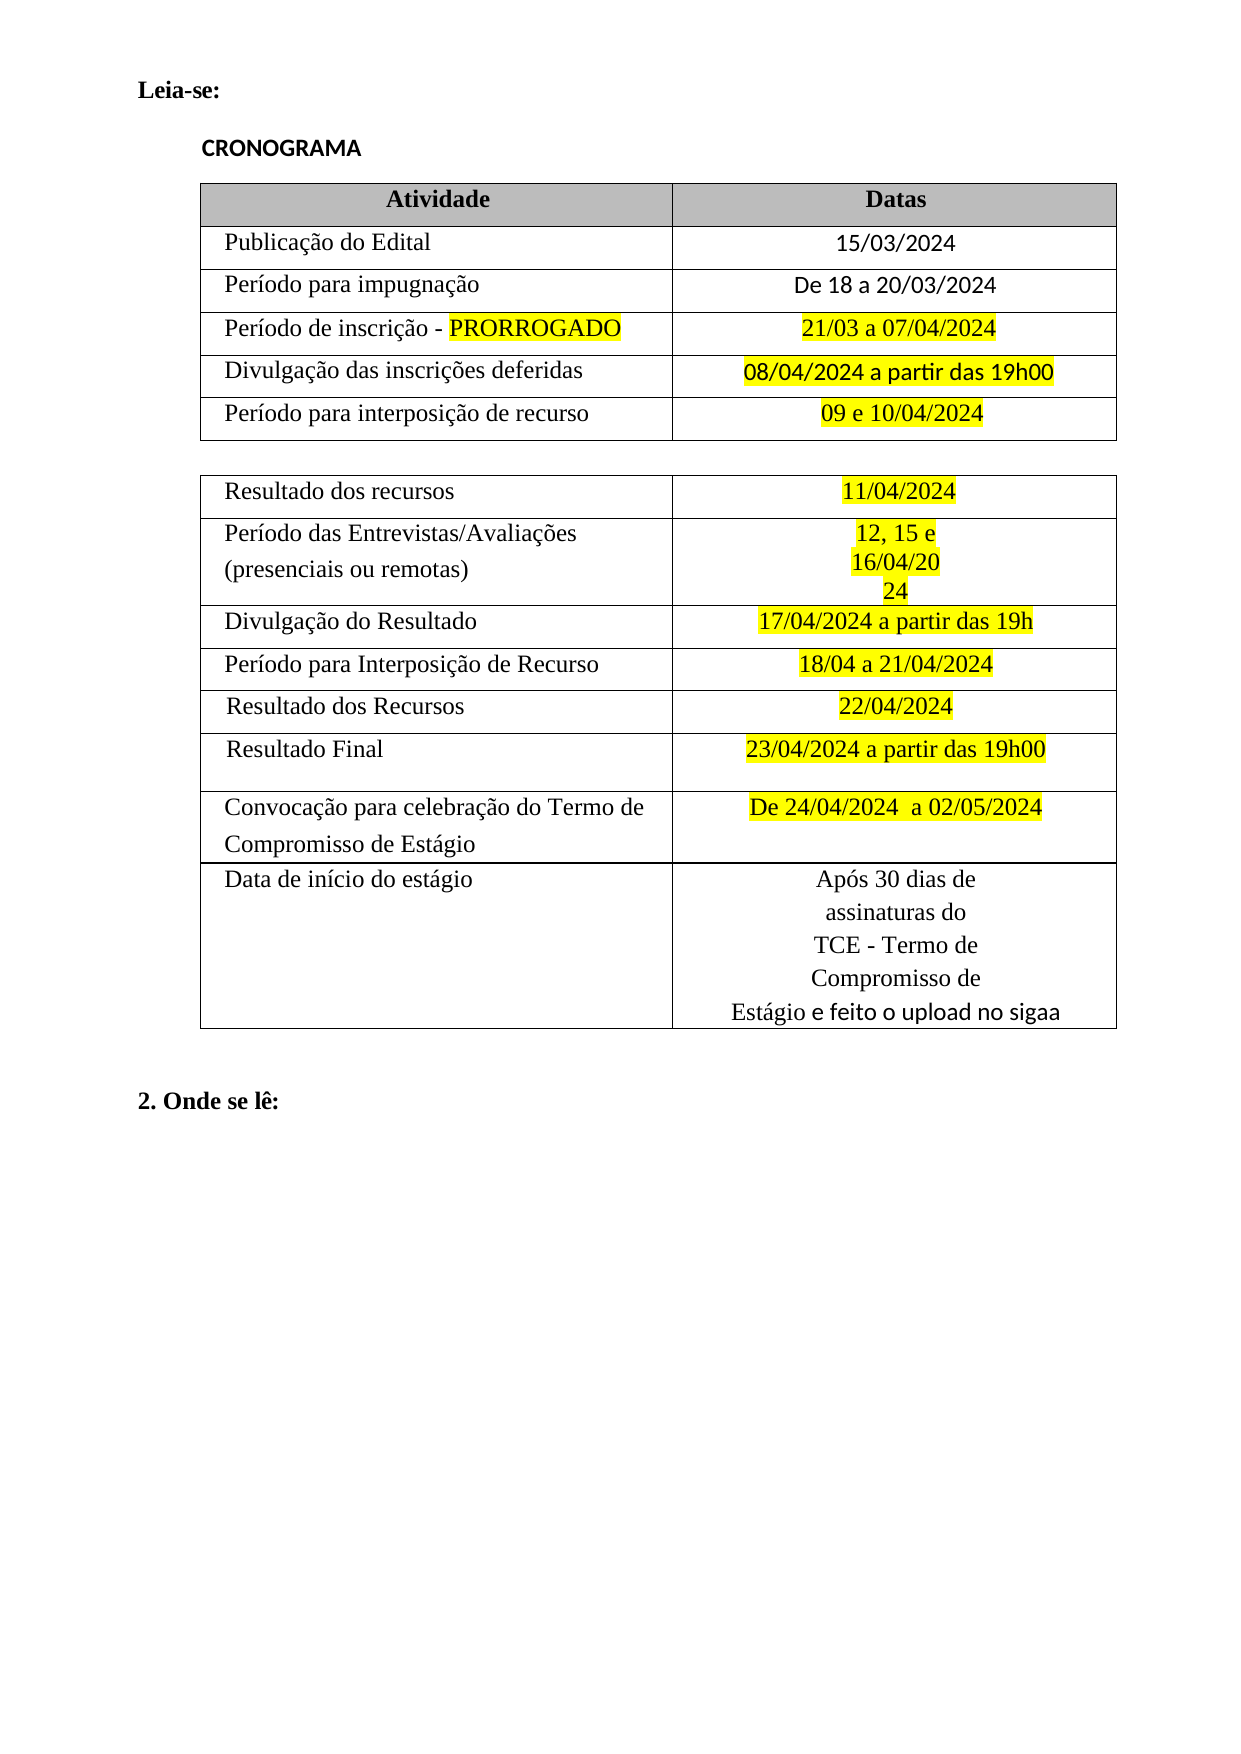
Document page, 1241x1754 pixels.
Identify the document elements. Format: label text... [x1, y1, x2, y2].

table_cell Divulgação do Resultado [201, 606, 672, 648]
table_cell Divulgação das inscrições deferidas [201, 356, 672, 397]
table_cell Após 30 dias de assinaturas do TCE - Termo de Compromisso de Estágio e feito o upload no sigaa [673, 864, 1116, 1027]
table_cell De 18 a 20/03/2024 [673, 270, 1116, 312]
table_cell Período das Entrevistas/Avaliações (presenciais ou remotas) [201, 519, 672, 605]
table_cell 21/03 a 07/04/2024 [673, 313, 1116, 354]
table_cell 17/04/2024 a partir das 19h [673, 606, 1116, 648]
table_cell 22/04/2024 [673, 691, 1116, 733]
table_cell 12, 15 e 16/04/2024 [673, 519, 883, 605]
table_cell 09 e 10/04/2024 [673, 398, 1116, 440]
table_cell 15/03/2024 [673, 227, 1116, 268]
text 2. Onde se lê: [138, 1086, 1136, 1115]
table_cell Resultado dos Recursos [201, 691, 672, 733]
table_cell 18/04 a 21/04/2024 [673, 649, 1116, 690]
table_cell De 24/04/2024 a 02/05/2024 [673, 792, 1116, 862]
subtitle CRONOGRAMA [202, 133, 1136, 163]
table_header 11/04/2024 [673, 476, 1116, 517]
table_cell Período para Interposição de Recurso [201, 649, 672, 690]
table_cell 23/04/2024 a partir das 19h00 [673, 734, 1116, 791]
table_cell Resultado Final [201, 734, 672, 791]
table_cell Convocação para celebração do Termo de Compromisso de Estágio [201, 792, 672, 862]
table_header Atividade [201, 184, 672, 226]
table_header Resultado dos recursos [201, 476, 672, 517]
table_cell Data de início do estágio [201, 864, 672, 1027]
table_cell Período para interposição de recurso [201, 398, 672, 440]
table_cell Publicação do Edital [201, 227, 672, 268]
table_cell Período para impugnação [201, 270, 672, 312]
table_cell Período de inscrição - PRORROGADO [201, 313, 672, 354]
table_cell 08/04/2024 a partir das 19h00 [673, 356, 1116, 397]
table_cell 12, 15 e 16/04/2024 [908, 519, 1116, 605]
text Leia-se: [138, 75, 1136, 104]
table_header Datas [673, 184, 1116, 226]
